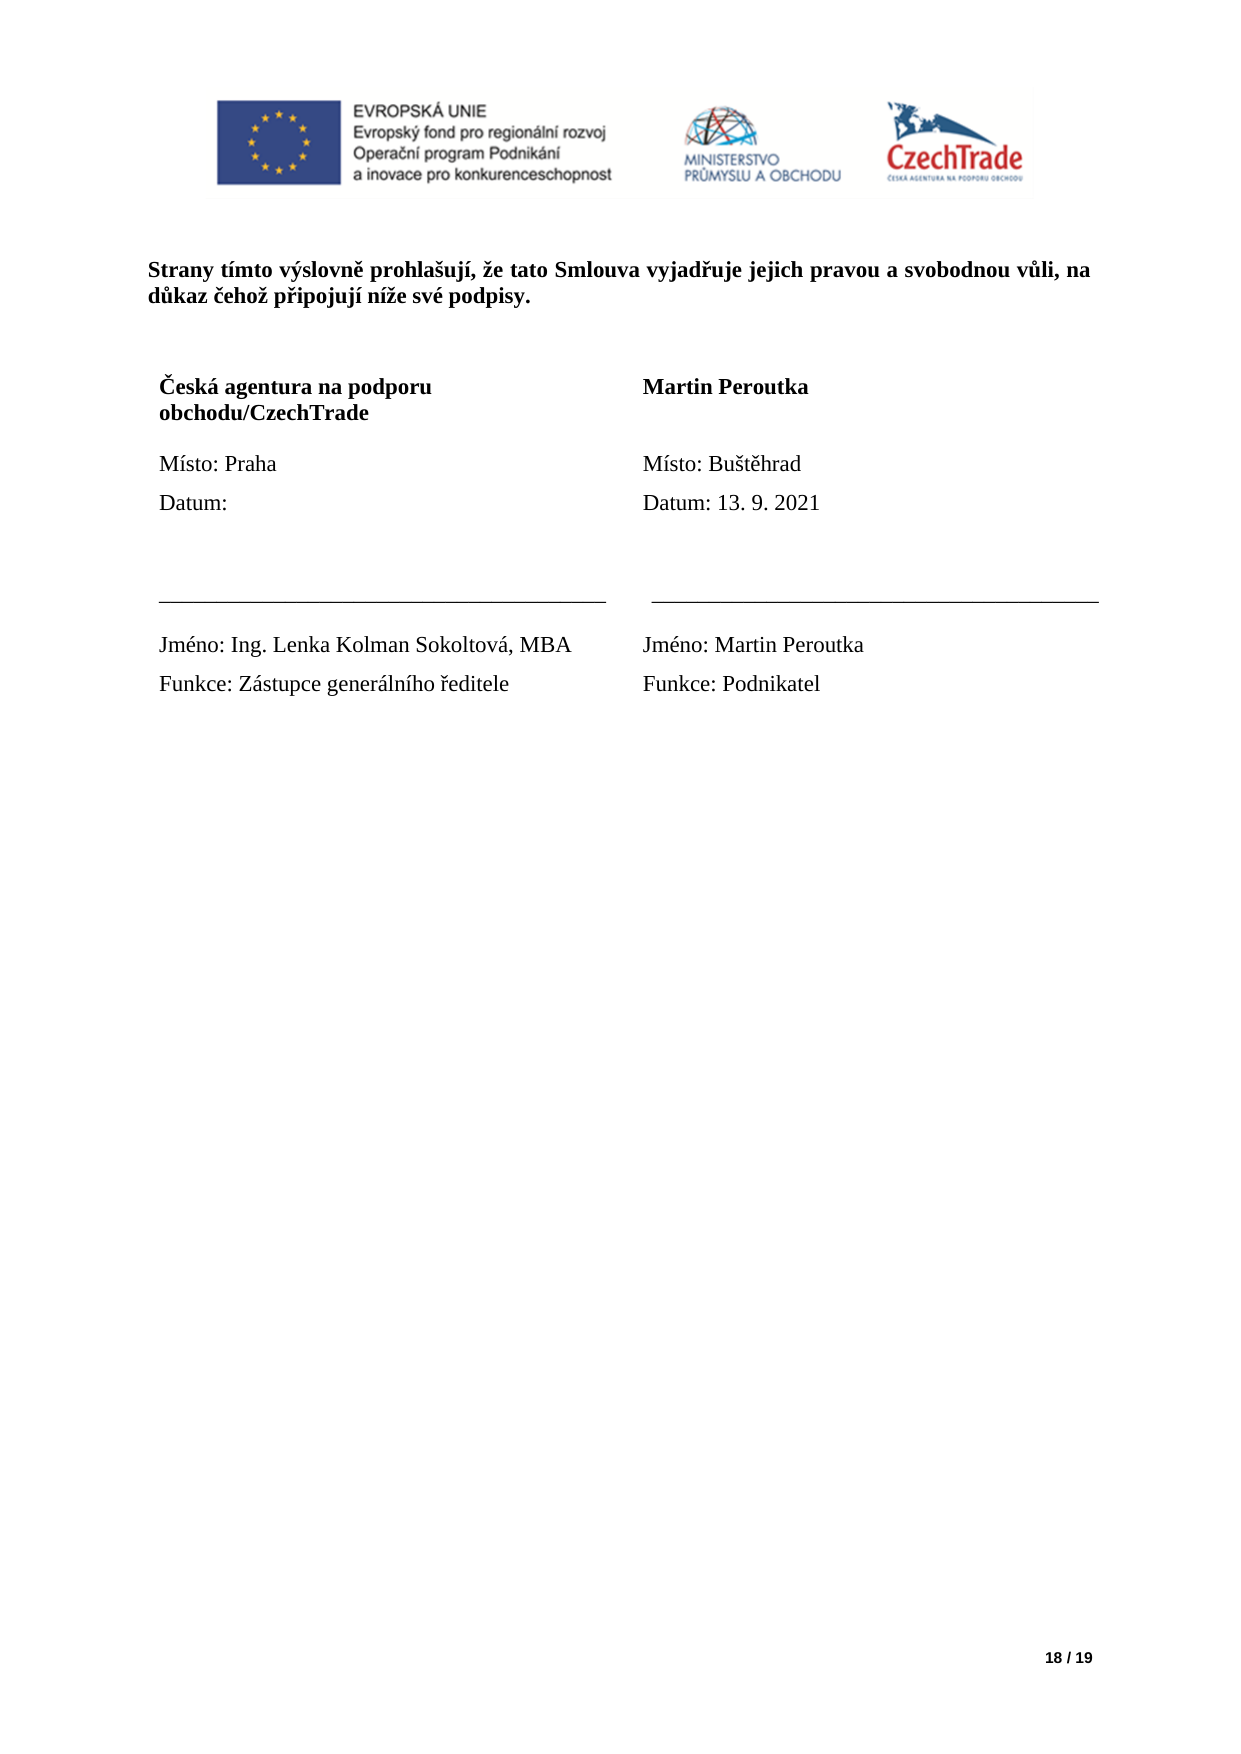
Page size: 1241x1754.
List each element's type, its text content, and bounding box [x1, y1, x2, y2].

table_cell Jméno: Ing. Lenka Kolman Sokoltová, MBA Funkce: Zástupce generálního ředitele [148, 618, 631, 708]
table_header Martin Peroutka [631, 360, 1119, 438]
table_cell Místo: Buštěhrad Datum: 13. 9. 2021 [631, 438, 1119, 528]
table_cell _______________________________________ [631, 528, 1119, 618]
text Strany tímto výslovně prohlašují, že tato Smlouva vyjadřuje jejich pravou a svobodnou vůli, na důkaz čehož připojují níže své podpisy. [148, 256, 1092, 309]
table_cell Místo: Praha Datum: [148, 438, 631, 528]
table_cell _______________________________________ [148, 528, 631, 618]
picture [205, 87, 1035, 200]
table_cell Jméno: Martin Peroutka Funkce: Podnikatel [631, 618, 1119, 708]
table_header Česká agentura na podporu obchodu/CzechTrade [148, 360, 631, 438]
